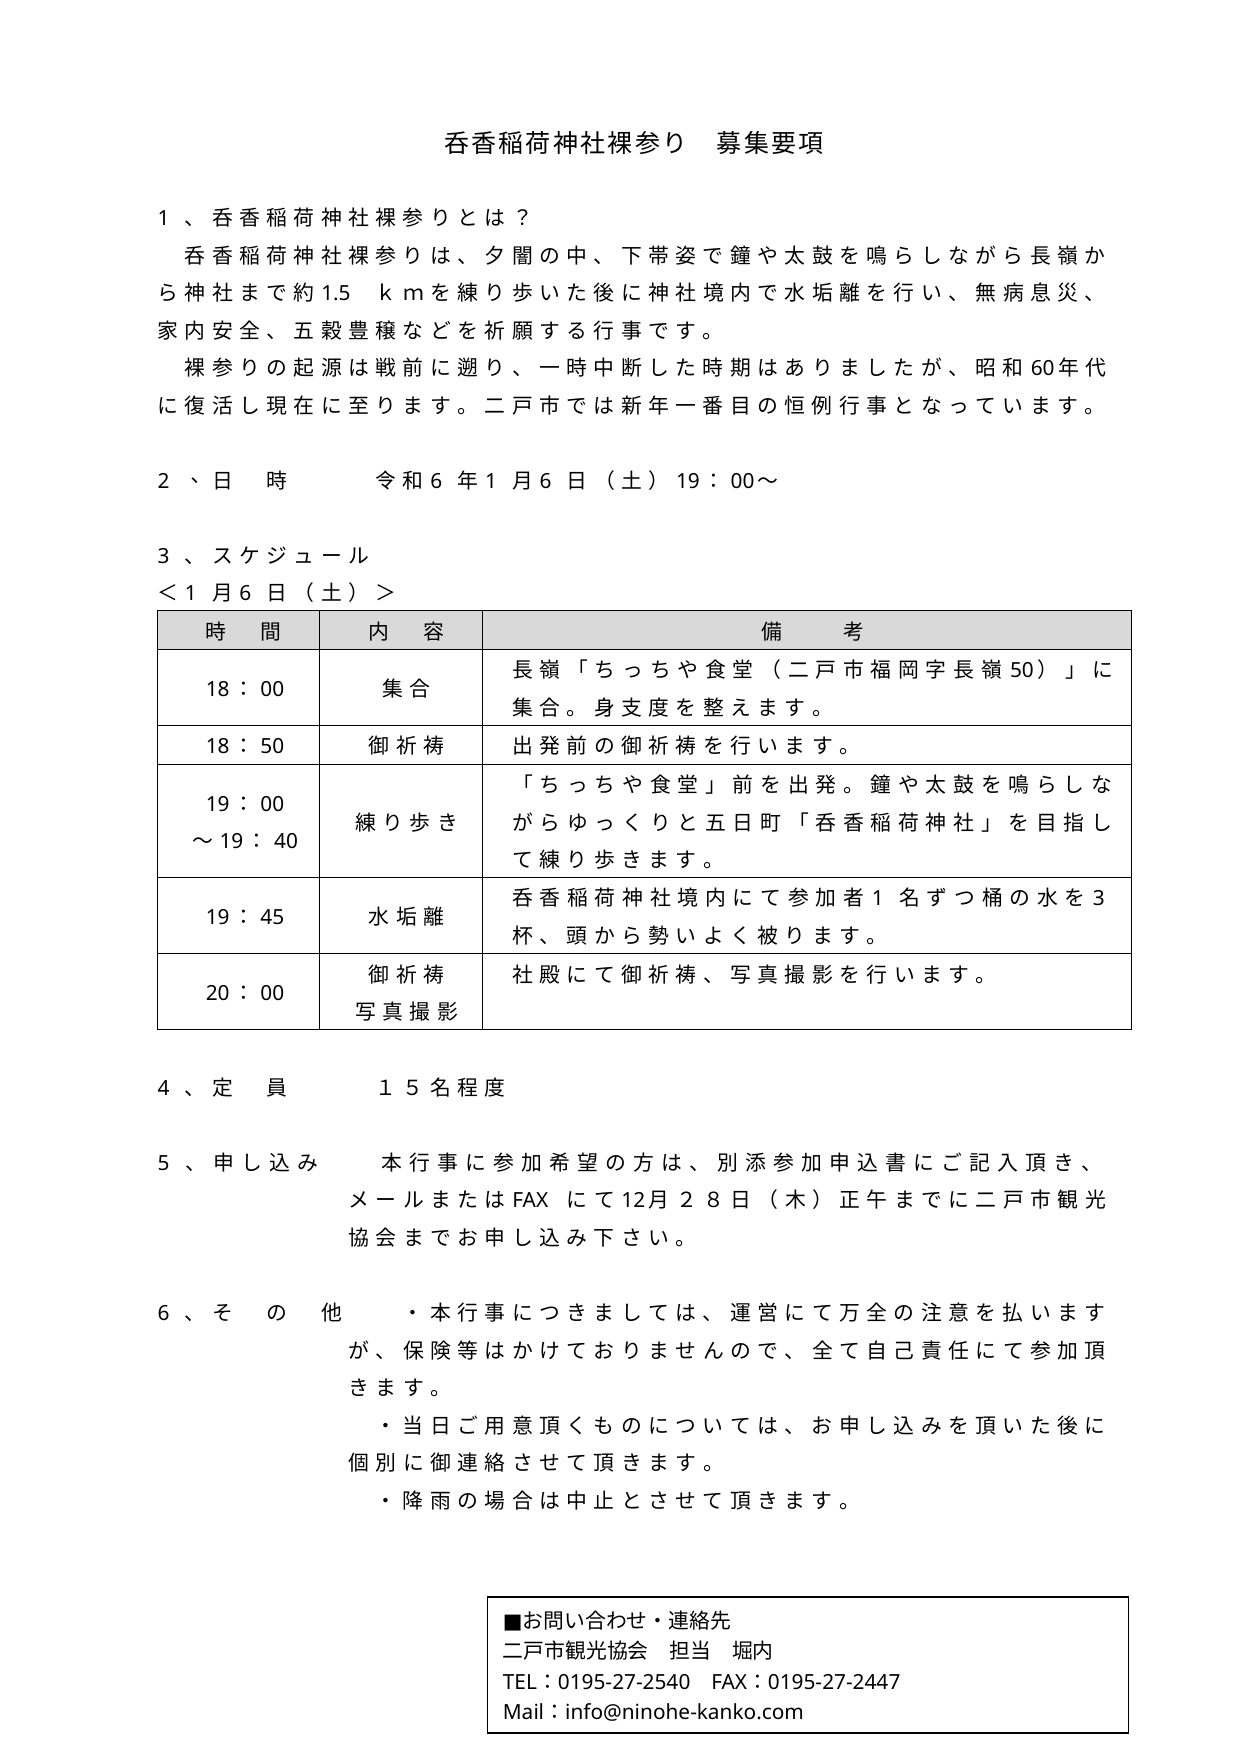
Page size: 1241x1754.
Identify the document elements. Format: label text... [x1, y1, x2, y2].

table_header 備 考 [483, 611, 1131, 649]
table_cell 集合 [320, 650, 482, 725]
text 5、申し込み 本行事に参加希望の方は、別添参加申込書にご記入頂き、メールまたはFAXにて12月２８日（木）正午までに二戸市観光協会までお申し込み下さい。 [157, 1143, 1112, 1255]
table_cell 社殿にて御祈祷、写真撮影を行います。 [483, 954, 1131, 1029]
text ・降雨の場合は中止とさせて頂きます。 [157, 1480, 1112, 1518]
table_cell 「ちっちや食堂」前を出発。鐘や太鼓を鳴らしながらゆっくりと五日町「呑香稲荷神社」を目指して練り歩きます。 [483, 765, 1131, 877]
table_header 時 間 [158, 611, 319, 649]
text 呑香稲荷神社裸参り 募集要項 [157, 123, 1112, 160]
table_cell 練り歩き [320, 765, 482, 877]
table_cell 水垢離 [320, 878, 482, 953]
text ・当日ご用意頂くものについては、お申し込みを頂いた後に個別に御連絡させて頂きます。 [157, 1405, 1112, 1480]
text 裸参りの起源は戦前に遡り、一時中断した時期はありましたが、昭和60年代に復活し現在に至ります。二戸市では新年一番目の恒例行事となっています。 [157, 348, 1112, 423]
text 4、定 員 １５名程度 [157, 1068, 1112, 1105]
text 1、呑香稲荷神社裸参りとは？ [157, 198, 1112, 235]
table_cell 18：50 [158, 726, 319, 763]
table_cell 18：00 [158, 650, 319, 725]
text 3、スケジュール [157, 535, 1112, 573]
text 呑香稲荷神社裸参りは、夕闇の中、下帯姿で鐘や太鼓を鳴らしながら長嶺から神社まで約1.5ｋｍを練り歩いた後に神社境内で水垢離を行い、無病息災、家内安全、五穀豊穣などを祈願する行事です。 [157, 235, 1112, 348]
table_cell 御祈祷 写真撮影 [320, 954, 482, 1029]
text 6、そ の 他 ・本行事につきましては、運営にて万全の注意を払いますが、保険等はかけておりませんので、全て自己責任にて参加頂きます。 [157, 1293, 1112, 1405]
table_cell 19：45 [158, 878, 319, 953]
table_cell 19：00 ～19：40 [158, 765, 319, 877]
text 2、日 時 令和6年1月6日（土）19：00～ [157, 460, 1112, 498]
table_cell 20：00 [158, 954, 319, 1029]
text ＜1月6日（土）＞ [157, 573, 1112, 610]
table_cell 御祈祷 [320, 726, 482, 763]
table_cell 長嶺「ちっちや食堂（二戸市福岡字長嶺50）」に集合。身支度を整えます。 [483, 650, 1131, 725]
table_header 内 容 [320, 611, 482, 649]
table_cell 出発前の御祈祷を行います。 [483, 726, 1131, 763]
table_cell 呑香稲荷神社境内にて参加者1名ずつ桶の水を3杯、頭から勢いよく被ります。 [483, 878, 1131, 953]
